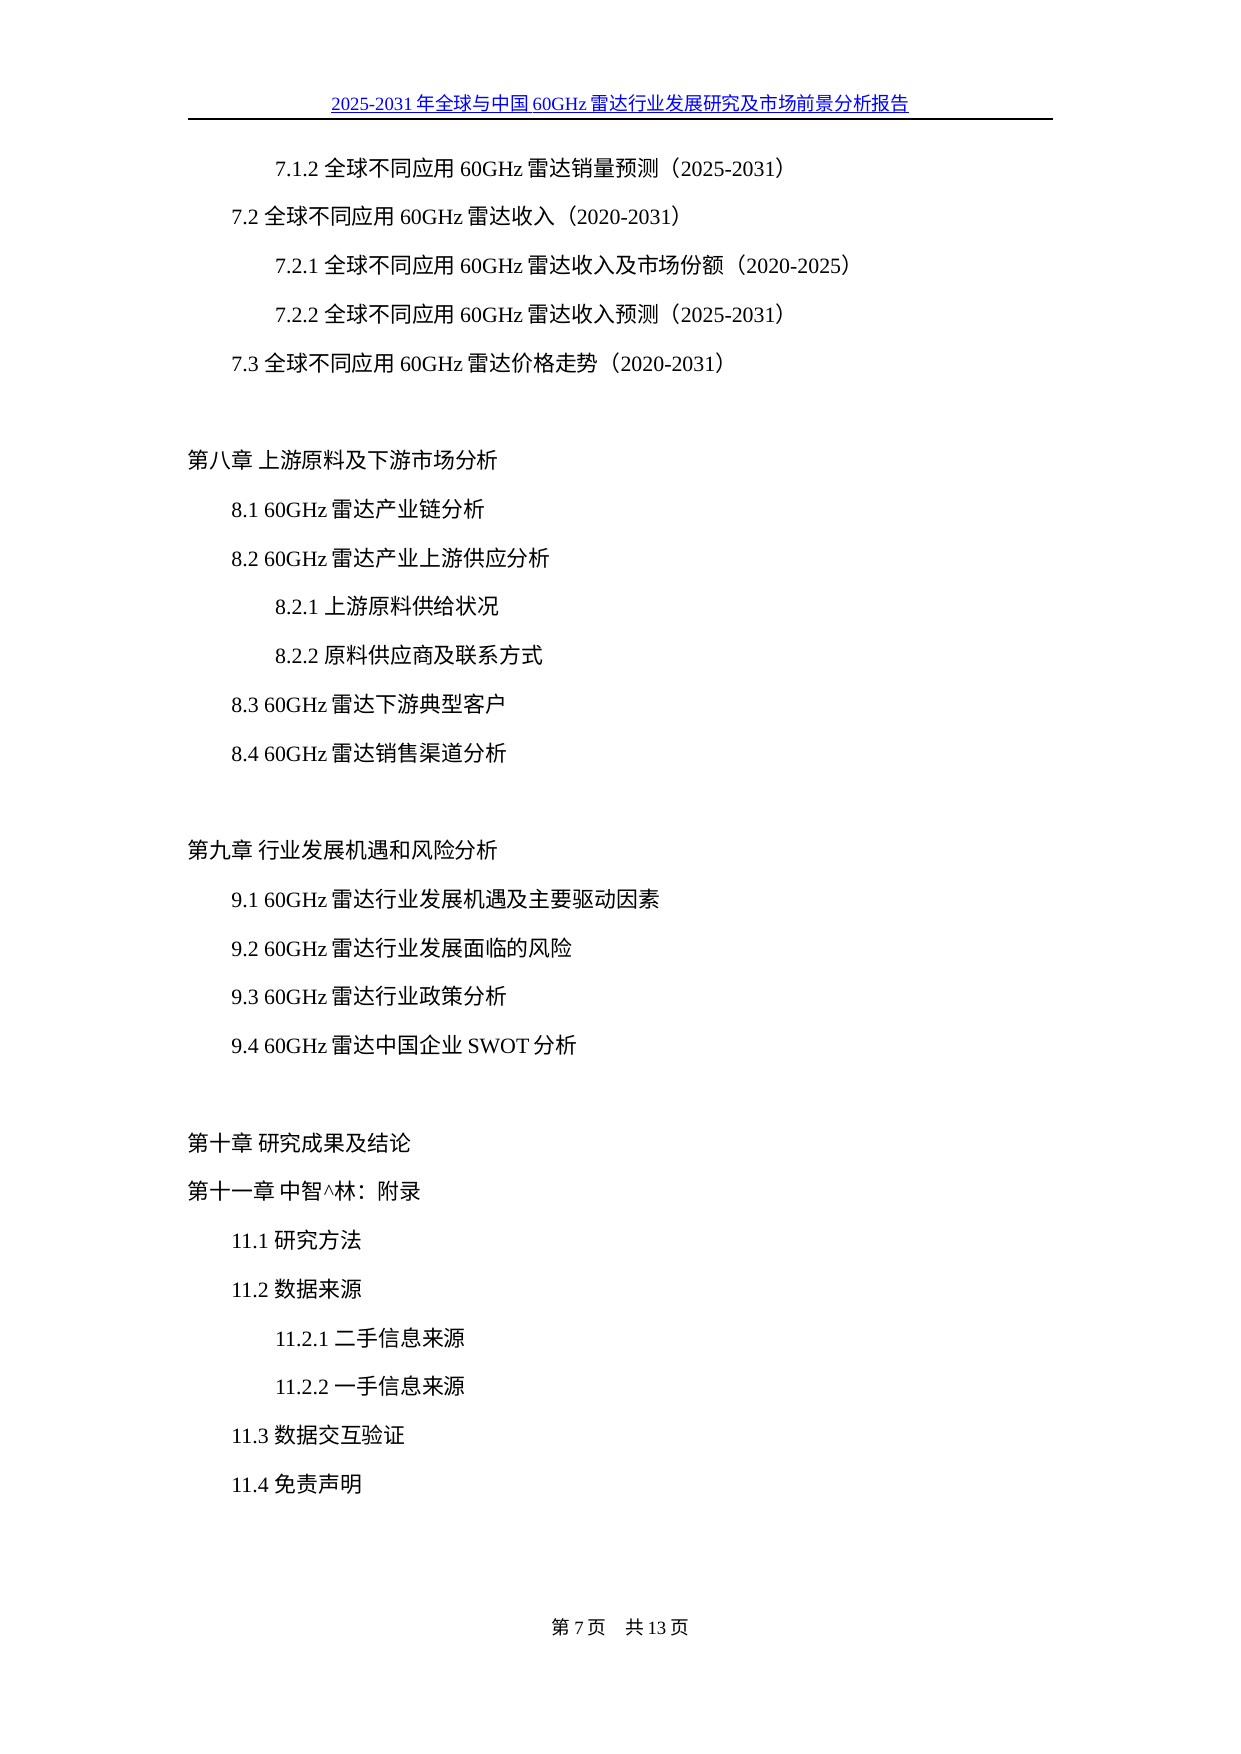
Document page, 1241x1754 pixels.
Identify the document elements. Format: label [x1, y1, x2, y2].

text [187, 150, 1053, 1499]
